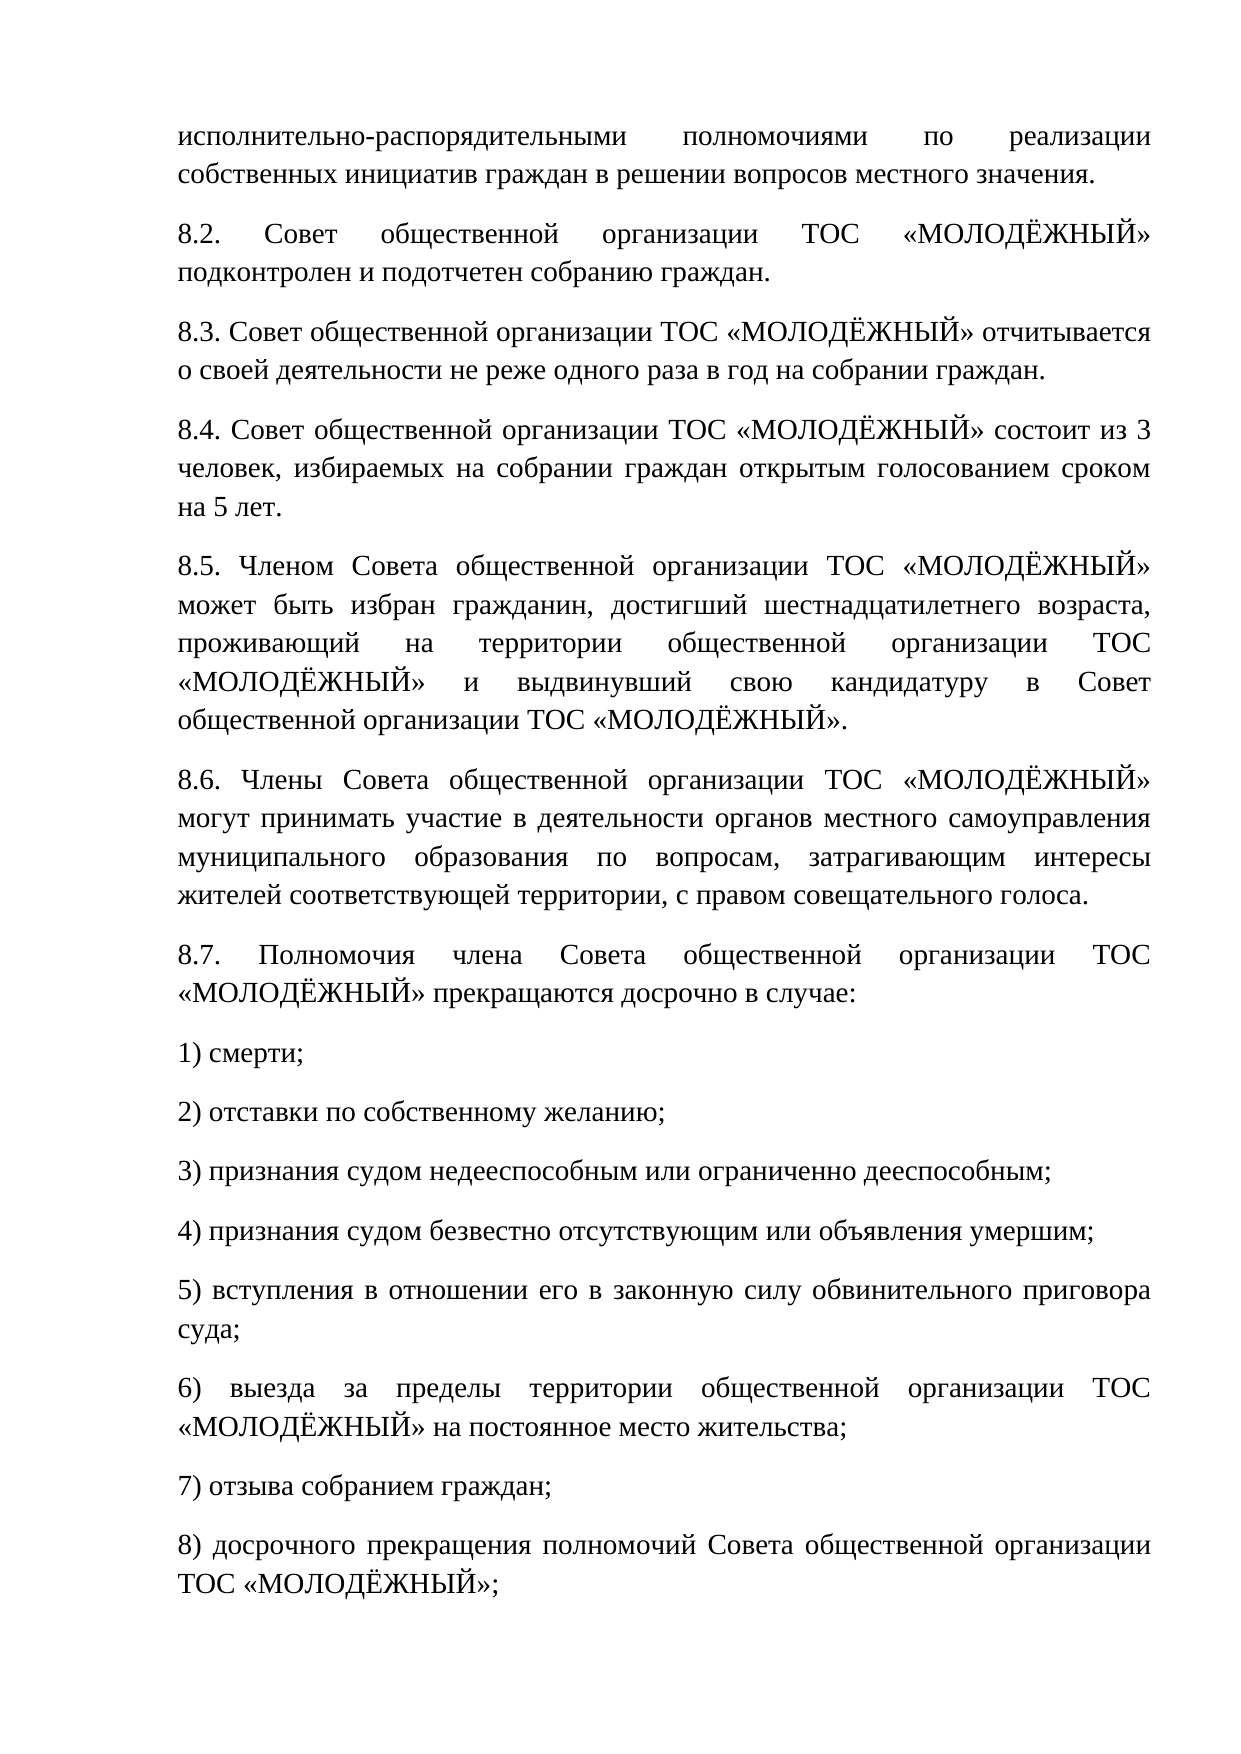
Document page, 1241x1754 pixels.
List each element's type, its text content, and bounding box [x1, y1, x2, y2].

text 6) выезда за пределы территории общественной организации ТОС «МОЛОДЁЖНЫЙ» на постоянное место жительства; [177, 1370, 1152, 1442]
text 5) вступления в отношении его в законную силу обвинительного приговора суда; [177, 1272, 1152, 1344]
text 4) признания судом безвестно отсутствующим или объявления умершим; [177, 1213, 1152, 1246]
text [177, 118, 1152, 190]
text 8.7. Полномочия члена Совета общественной организации ТОС «МОЛОДЁЖНЫЙ» прекращаются досрочно в случае: [177, 937, 1152, 1009]
text 3) признания судом недееспособным или ограниченно дееспособным; [177, 1153, 1152, 1187]
text 8.2. Совет общественной организации ТОС «МОЛОДЁЖНЫЙ» подконтролен и подотчетен собранию граждан. [177, 216, 1152, 288]
text 8.5. Членом Совета общественной организации ТОС «МОЛОДЁЖНЫЙ» может быть избран гражданин, достигший шестнадцатилетнего возраста, проживающий на территории общественной организации ТОС «МОЛОДЁЖНЫЙ» и выдвинувший свою кандидатуру в Совет общественной организации ТОС «МОЛОДЁЖНЫЙ». [177, 548, 1152, 736]
text 8.3. Совет общественной организации ТОС «МОЛОДЁЖНЫЙ» отчитывается о своей деятельности не реже одного раза в год на собрании граждан. [177, 314, 1152, 386]
text 7) отзыва собранием граждан; [177, 1468, 1152, 1502]
text 8) досрочного прекращения полномочий Совета общественной организации ТОС «МОЛОДЁЖНЫЙ»; [177, 1527, 1152, 1599]
text 8.6. Члены Совета общественной организации ТОС «МОЛОДЁЖНЫЙ» могут принимать участие в деятельности органов местного самоуправления муниципального образования по вопросам, затрагивающим интересы жителей соответствующей территории, с правом совещательного голоса. [177, 762, 1152, 911]
text 8.4. Совет общественной организации ТОС «МОЛОДЁЖНЫЙ» состоит из 3 человек, избираемых на собрании граждан открытым голосованием сроком на 5 лет. [177, 412, 1152, 522]
text 1) смерти; [177, 1035, 1152, 1068]
text 2) отставки по собственному желанию; [177, 1094, 1152, 1128]
